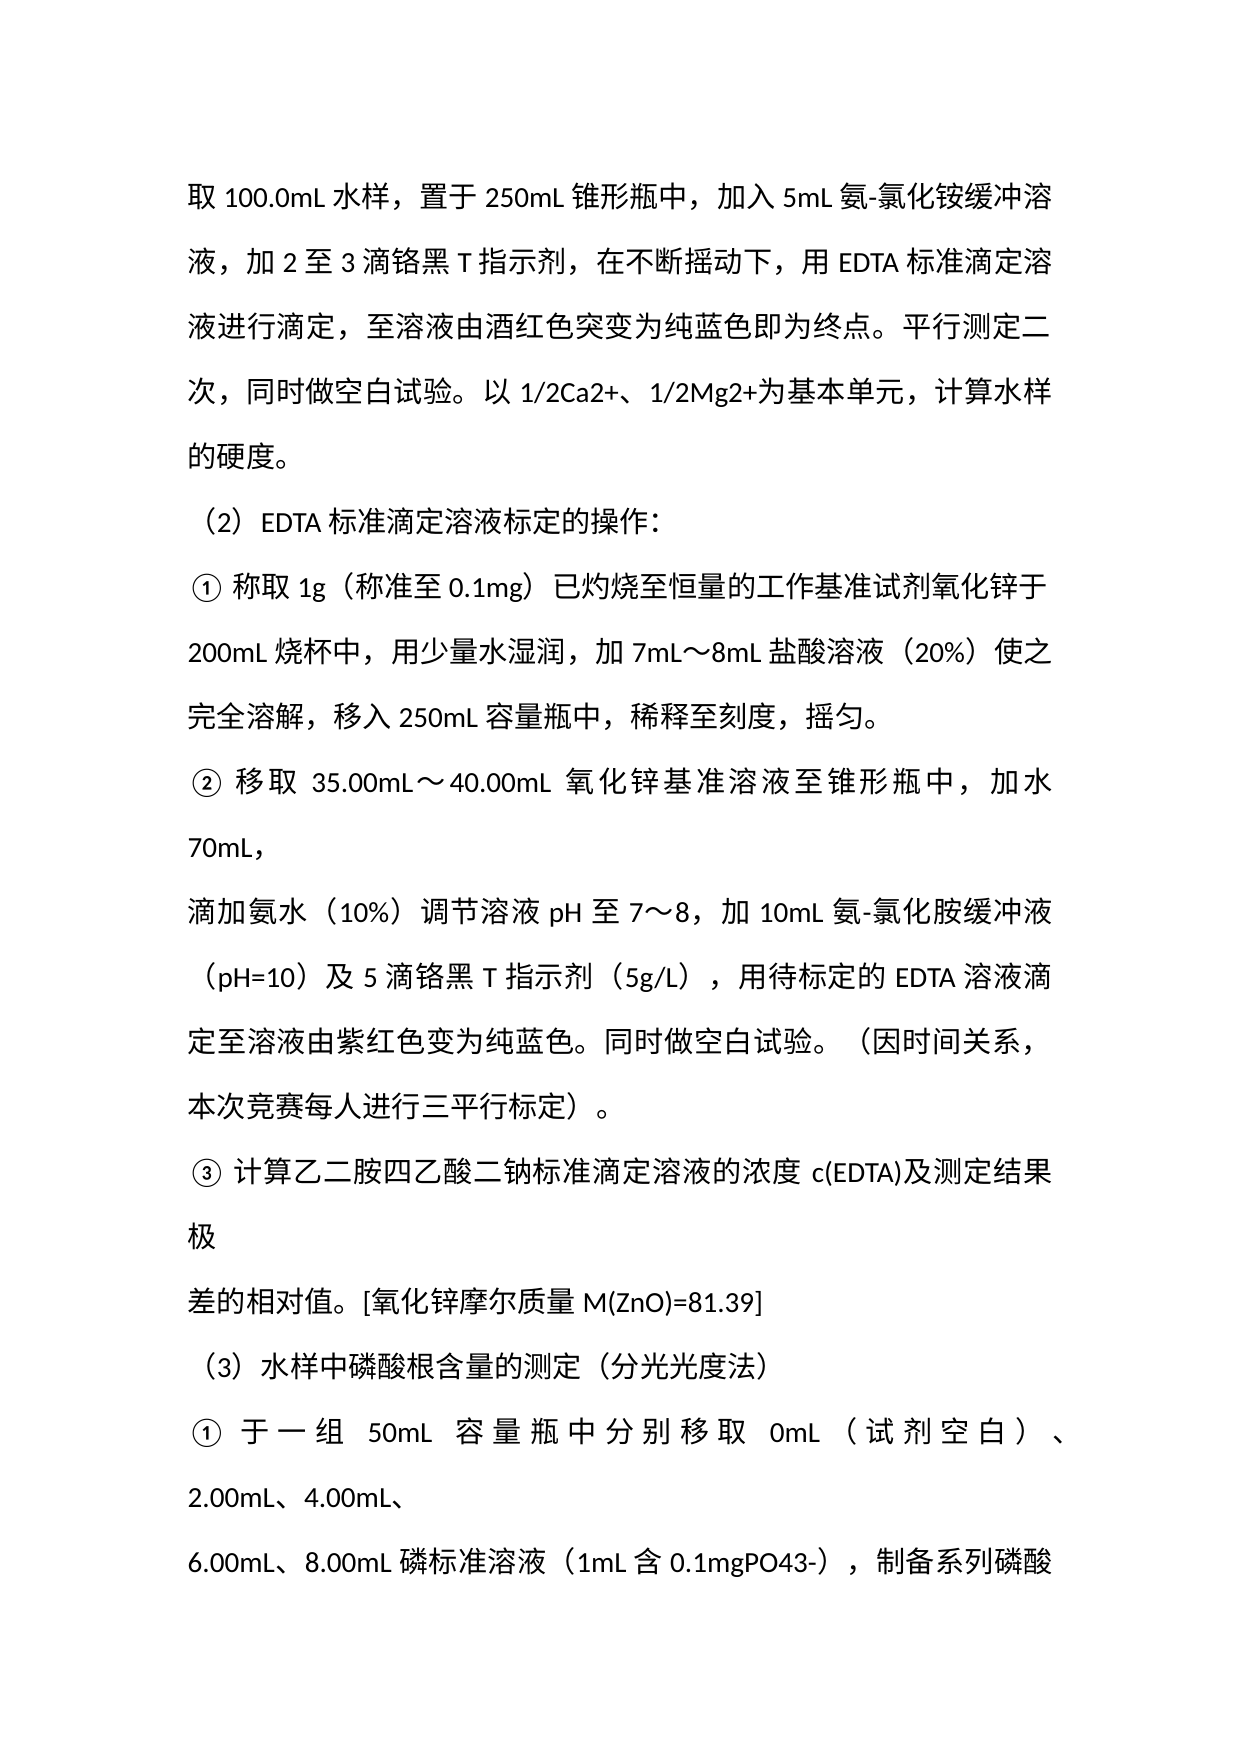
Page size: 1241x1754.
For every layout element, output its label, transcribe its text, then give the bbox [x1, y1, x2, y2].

text ②移取 35.00mL～40.00mL 氧化锌基准溶液至锥形瓶中，加水 70mL， [187, 747, 1053, 877]
text （3）水样中磷酸根含量的测定（分光光度法） [187, 1332, 1053, 1397]
text ①称取 1g（称准至 0.1mg）已灼烧至恒量的工作基准试剂氧化锌于 [187, 552, 1053, 617]
text ③计算乙二胺四乙酸二钠标准滴定溶液的浓度 c(EDTA)及测定结果极 [187, 1137, 1053, 1267]
text 取 100.0mL 水样，置于 250mL 锥形瓶中，加入 5mL 氨-氯化铵缓冲溶液，加 2 至 3 滴铬黑 T 指示剂，在不断摇动下，用 EDTA 标准滴定溶液进行滴定，至溶液由酒红色突变为纯蓝色即为终点。平行测定二次，同时做空白试验。以 1/2Ca2+、1/2Mg2+为基本单元，计算水样的硬度。 [187, 162, 1053, 487]
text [187, 1527, 1053, 1592]
text 滴加氨水（10%）调节溶液 pH 至 7～8，加 10mL 氨-氯化胺缓冲液（pH=10）及 5 滴铬黑 T 指示剂（5g/L），用待标定的 EDTA 溶液滴定至溶液由紫红色变为纯蓝色。同时做空白试验。（因时间关系，本次竞赛每人进行三平行标定）。 [187, 877, 1053, 1137]
text ①于一组 50mL 容量瓶中分别移取 0mL（试剂空白）、2.00mL、4.00mL、 [187, 1397, 1053, 1527]
text （2）EDTA 标准滴定溶液标定的操作： [187, 487, 1053, 552]
text 差的相对值。[氧化锌摩尔质量 M(ZnO)=81.39] [187, 1267, 1053, 1332]
text 200mL 烧杯中，用少量水湿润，加 7mL～8mL 盐酸溶液（20%）使之完全溶解，移入 250mL 容量瓶中，稀释至刻度，摇匀。 [187, 617, 1053, 747]
